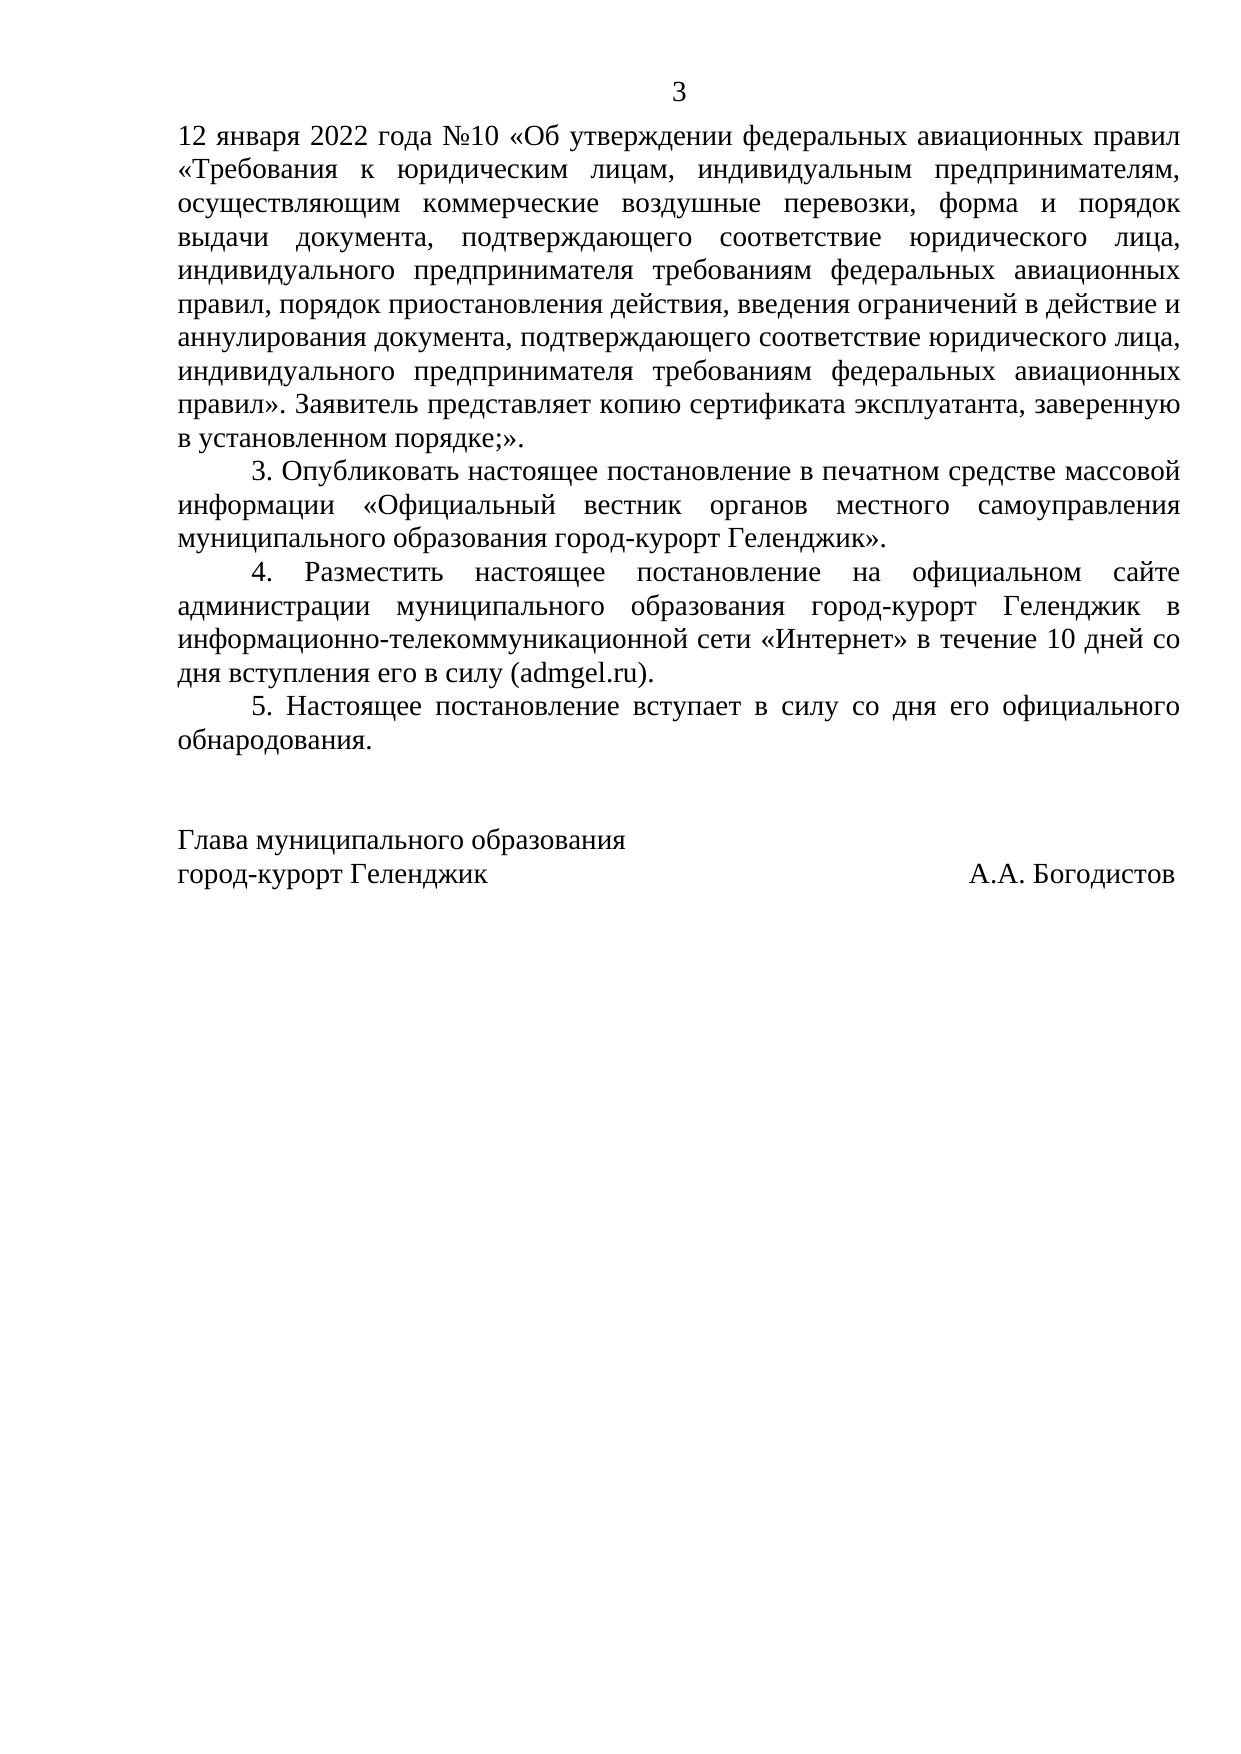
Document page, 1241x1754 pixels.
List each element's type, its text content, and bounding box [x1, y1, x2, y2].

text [177, 118, 1181, 453]
text город-курорт Геленджик А.А. Богодистов [177, 856, 1181, 889]
text 4. Разместить настоящее постановление на официальном сайте администрации муниципального образования город-курорт Геленджик в информационно-телекоммуникационной сети «Интернет» в течение 10 дней со дня вступления его в силу (admgel.ru). [177, 554, 1181, 688]
text 5. Настоящее постановление вступает в силу со дня его официального обнародования. [177, 688, 1181, 755]
text Глава муниципального образования [177, 822, 1181, 856]
text 3. Опубликовать настоящее постановление в печатном средстве массовой информации «Официальный вестник органов местного самоуправления муниципального образования город-курорт Геленджик». [177, 453, 1181, 554]
